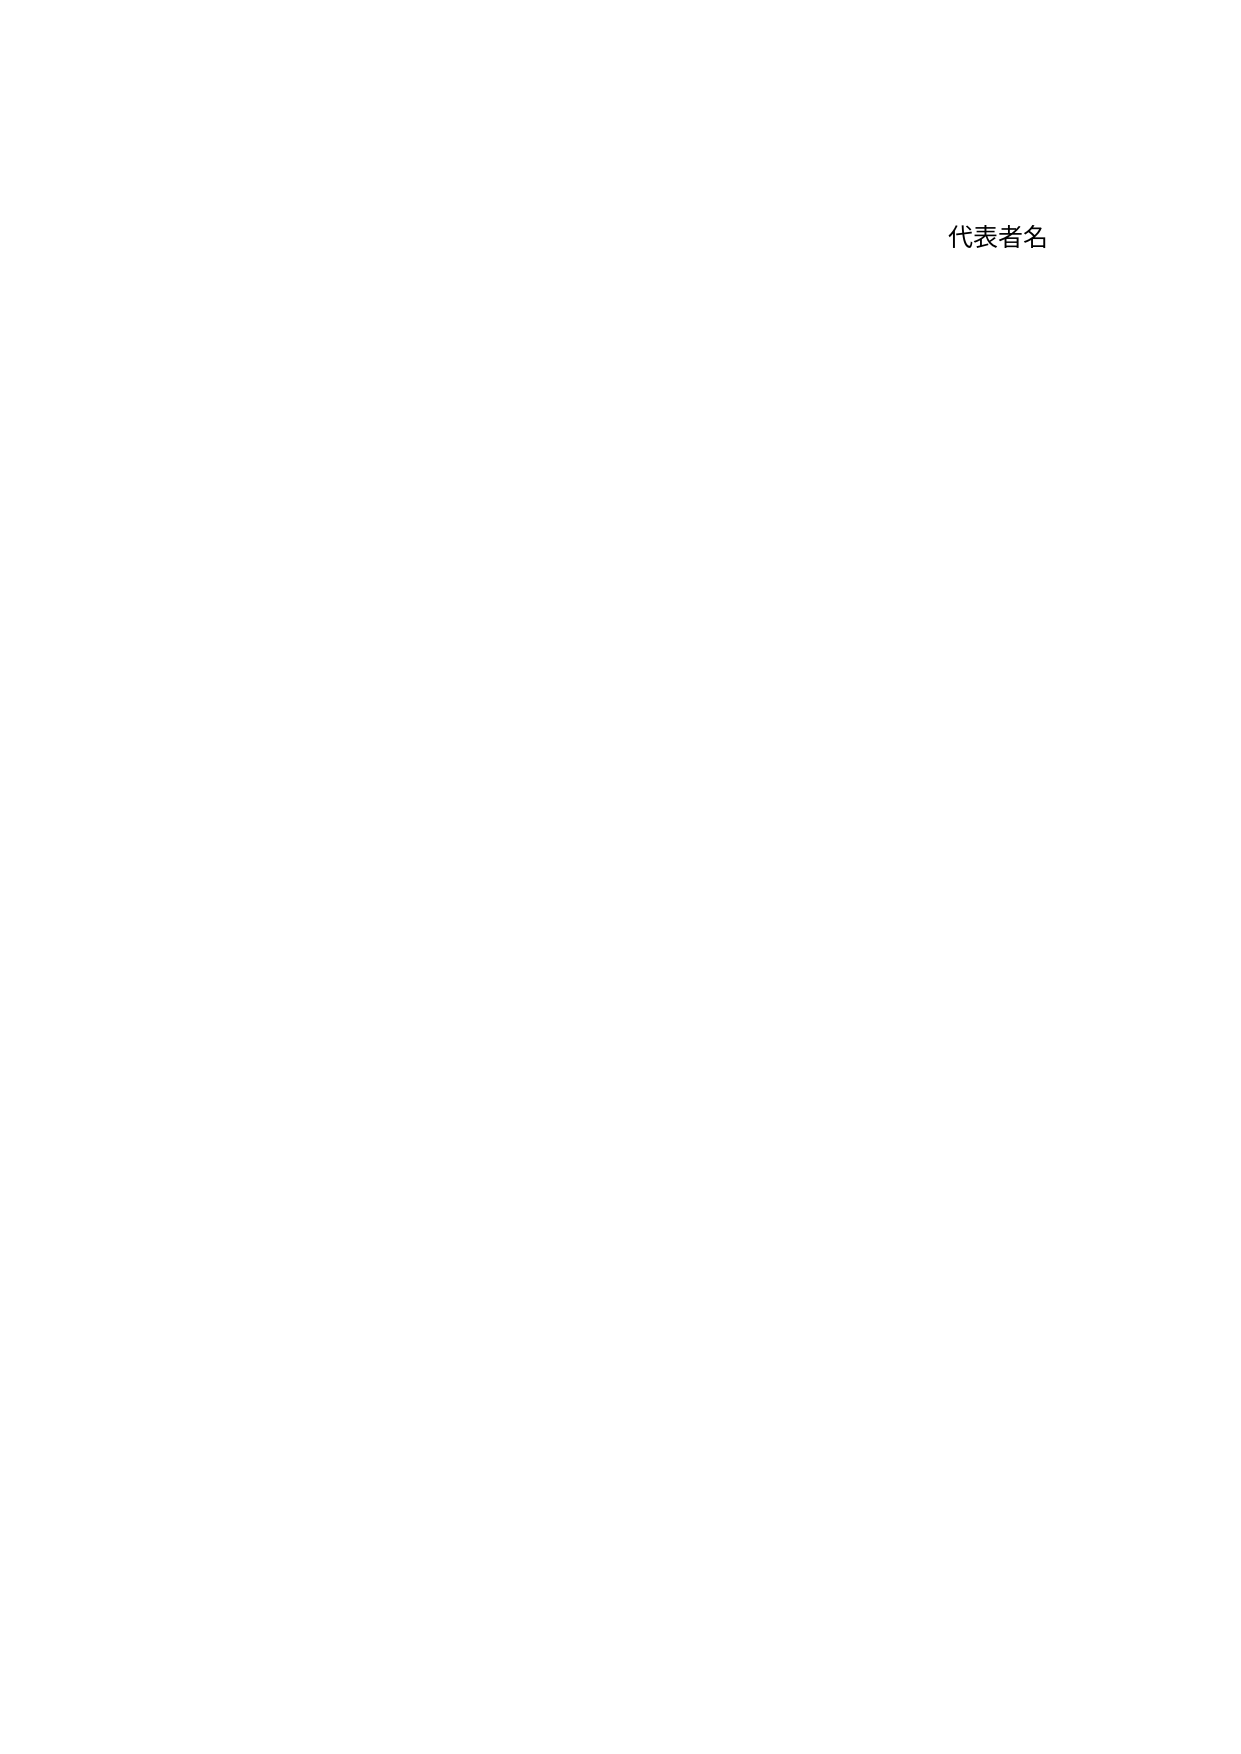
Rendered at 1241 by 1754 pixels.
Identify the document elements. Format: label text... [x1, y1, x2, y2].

text 代表者名 [177, 217, 1048, 254]
